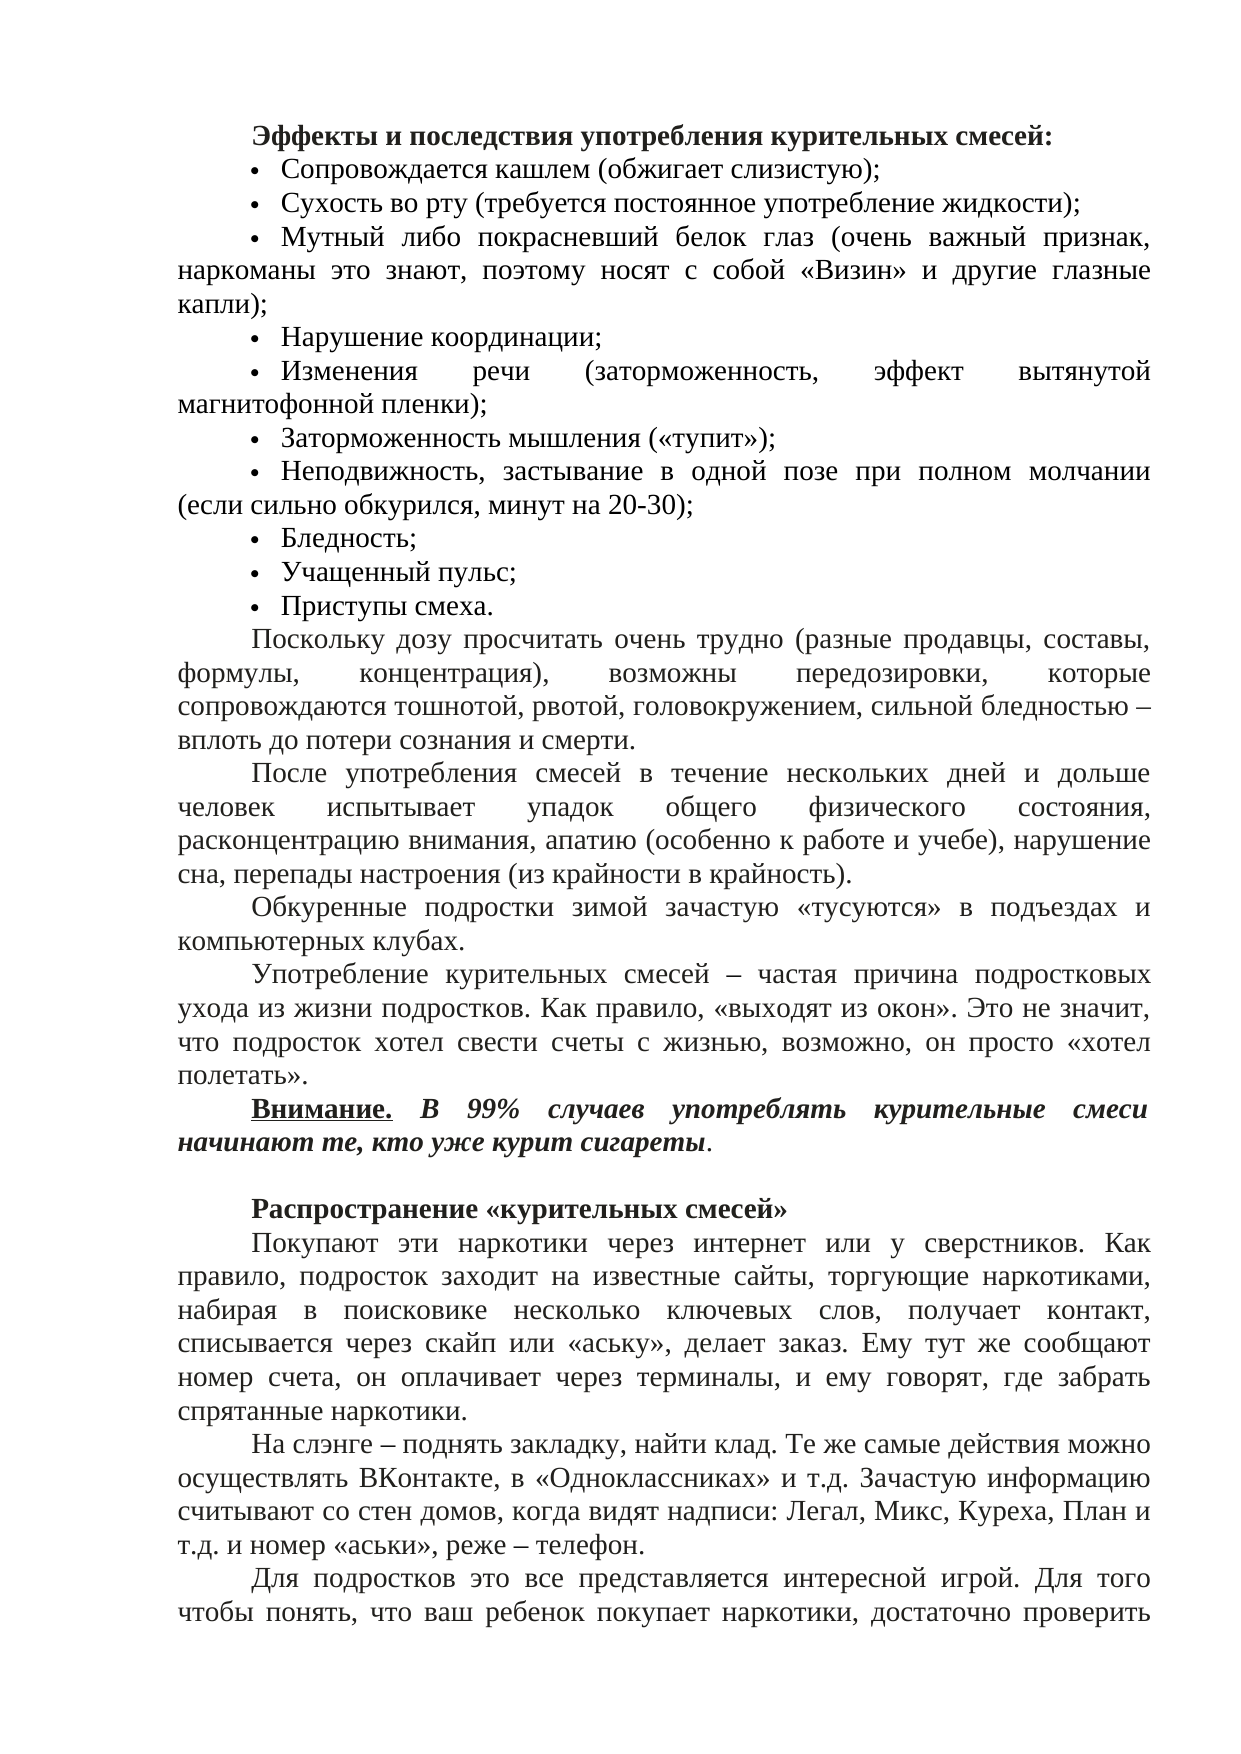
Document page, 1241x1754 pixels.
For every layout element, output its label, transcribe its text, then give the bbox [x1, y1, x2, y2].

list Неподвижность, застывание в одной позе при полном молчании (если сильно обкурился, минут на 20-30); [177, 453, 1152, 521]
list Нарушение координации; [177, 319, 1152, 353]
text Эффекты и последствия употребления курительных смесей: [177, 118, 1152, 152]
list Учащенный пульс; [177, 554, 1152, 588]
list Заторможенность мышления («тупит»); [177, 420, 1152, 453]
list Мутный либо покрасневший белок глаз (очень важный признак, наркоманы это знают, поэтому носят с собой «Визин» и другие глазные капли); [177, 219, 1152, 319]
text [177, 1560, 1152, 1627]
text Распространение «курительных смесей» [177, 1191, 1152, 1225]
list Приступы смеха. [177, 588, 1152, 621]
text Покупают эти наркотики через интернет или у сверстников. Как правило, подросток заходит на известные сайты, торгующие наркотиками, набирая в поисковике несколько ключевых слов, получает контакт, списывается через скайп или «аську», делает заказ. Ему тут же сообщают номер счета, он оплачивает через терминалы, и ему говорят, где забрать спрятанные наркотики. [177, 1225, 1152, 1426]
text После употребления смесей в течение нескольких дней и дольше человек испытывает упадок общего физического состояния, расконцентрацию внимания, апатию (особенно к работе и учебе), нарушение сна, перепады настроения (из крайности в крайность). [177, 755, 1152, 889]
list Сопровождается кашлем (обжигает слизистую); [177, 152, 1152, 185]
text Обкуренные подростки зимой зачастую «тусуются» в подъездах и компьютерных клубах. [177, 889, 1152, 957]
text Употребление курительных смесей – частая причина подростковых ухода из жизни подростков. Как правило, «выходят из окон». Это не значит, что подросток хотел свести счеты с жизнью, возможно, он просто «хотел полетать». [177, 957, 1152, 1091]
text Поскольку дозу просчитать очень трудно (разные продавцы, составы, формулы, концентрация), возможны передозировки, которые сопровождаются тошнотой, рвотой, головокружением, сильной бледностью – вплоть до потери сознания и смерти. [177, 621, 1152, 755]
text Внимание. В 99% случаев употреблять курительные смеси начинают те, кто уже курит сигареты. [177, 1091, 1152, 1158]
text На слэнге – поднять закладку, найти клад. Те же самые действия можно осуществлять ВКонтакте, в «Одноклассниках» и т.д. Зачастую информацию считывают со стен домов, когда видят надписи: Легал, Микс, Куреха, План и т.д. и номер «аськи», реже – телефон. [177, 1426, 1152, 1560]
list Изменения речи (заторможенность, эффект вытянутой магнитофонной пленки); [177, 353, 1152, 420]
list Бледность; [177, 521, 1152, 554]
list Сухость во рту (требуется постоянное употребление жидкости); [177, 185, 1152, 219]
